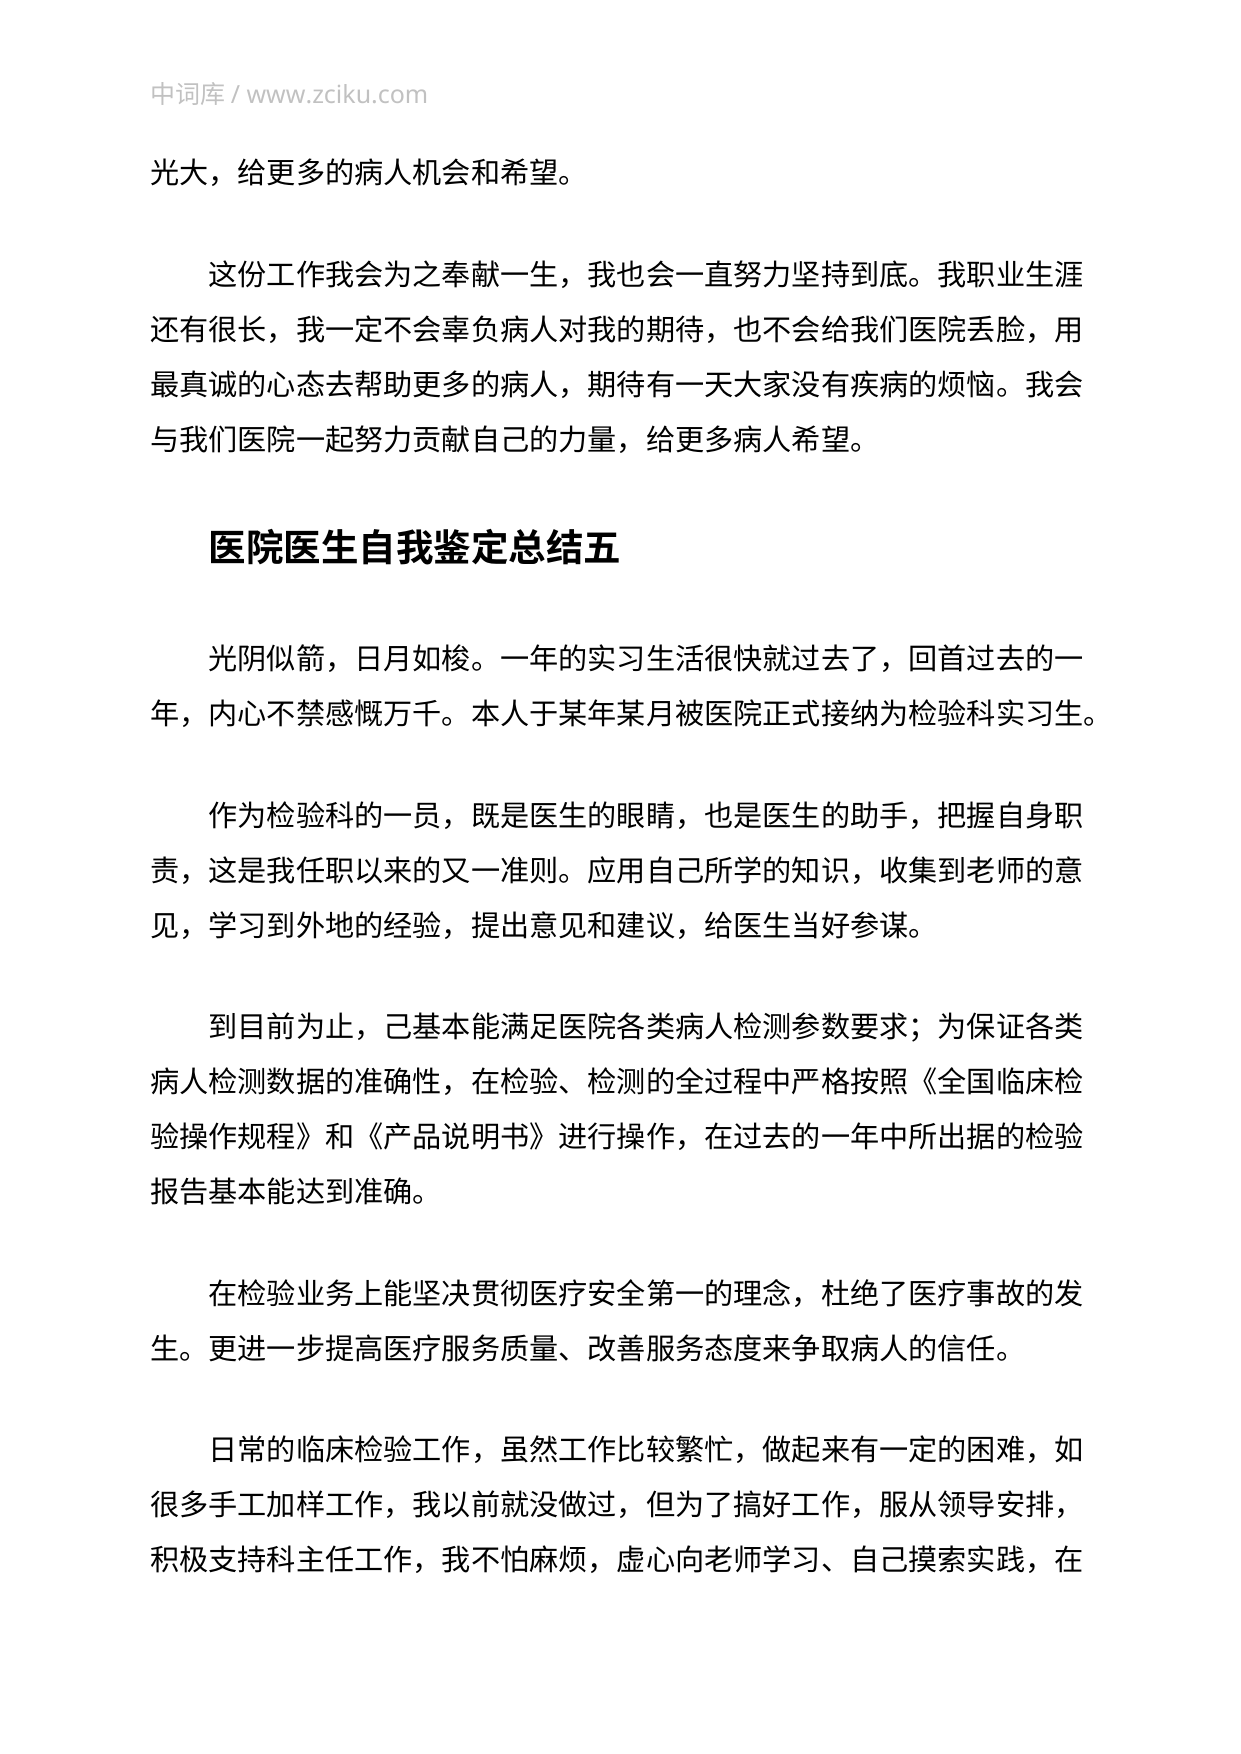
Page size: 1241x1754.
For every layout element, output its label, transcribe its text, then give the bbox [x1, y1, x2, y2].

text 到目前为止，己基本能满足医院各类病人检测参数要求；为保证各类病人检测数据的准确性，在检验、检测的全过程中严格按照《全国临床检验操作规程》和《产品说明书》进行操作，在过去的一年中所出据的检验报告基本能达到准确。 [150, 1004, 1090, 1211]
text 光阴似箭，日月如梭。一年的实习生活很快就过去了，回首过去的一年，内心不禁感慨万千。本人于某年某月被医院正式接纳为检验科实习生。 [150, 636, 1090, 733]
text 医院医生自我鉴定总结五 [150, 518, 1090, 572]
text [150, 1427, 1090, 1579]
text 在检验业务上能坚决贯彻医疗安全第一的理念，杜绝了医疗事故的发生。更进一步提高医疗服务质量、改善服务态度来争取病人的信任。 [150, 1270, 1090, 1367]
text 作为检验科的一员，既是医生的眼睛，也是医生的助手，把握自身职责，这是我任职以来的又一准则。应用自己所学的知识，收集到老师的意见，学习到外地的经验，提出意见和建议，给医生当好参谋。 [150, 792, 1090, 944]
text 这份工作我会为之奉献一生，我也会一直努力坚持到底。我职业生涯还有很长，我一定不会辜负病人对我的期待，也不会给我们医院丢脸，用最真诚的心态去帮助更多的病人，期待有一天大家没有疾病的烦恼。我会与我们医院一起努力贡献自己的力量，给更多病人希望。 [150, 252, 1090, 459]
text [150, 150, 1090, 192]
